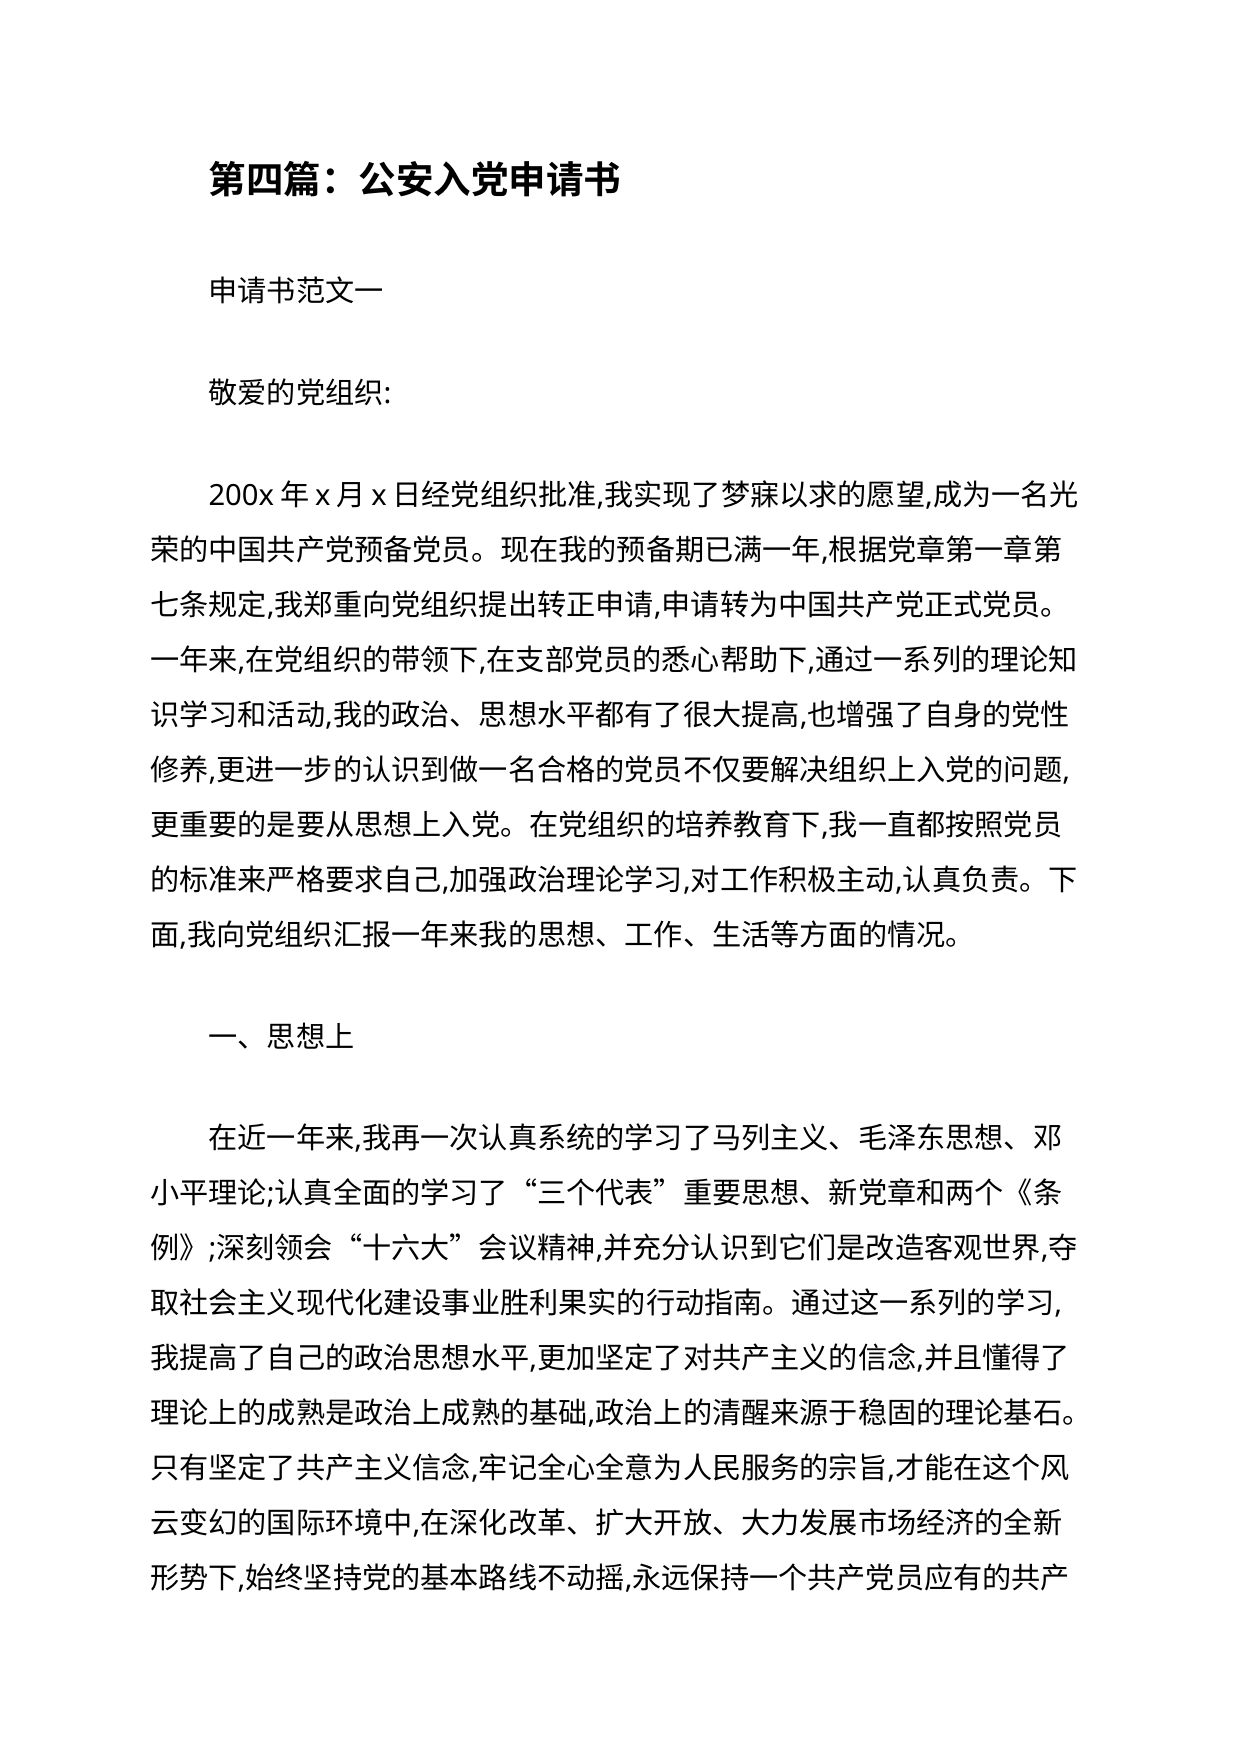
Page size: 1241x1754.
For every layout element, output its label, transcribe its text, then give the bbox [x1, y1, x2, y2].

text 200x年x月x日经党组织批准,我实现了梦寐以求的愿望,成为一名光荣的中国共产党预备党员。现在我的预备期已满一年,根据党章第一章第七条规定,我郑重向党组织提出转正申请,申请转为中国共产党正式党员。一年来,在党组织的带领下,在支部党员的悉心帮助下,通过一系列的理论知识学习和活动,我的政治、思想水平都有了很大提高,也增强了自身的党性修养,更进一步的认识到做一名合格的党员不仅要解决组织上入党的问题,更重要的是要从思想上入党。在党组织的培养教育下,我一直都按照党员的标准来严格要求自己,加强政治理论学习,对工作积极主动,认真负责。下面,我向党组织汇报一年来我的思想、工作、生活等方面的情况。 [150, 471, 1090, 953]
text 第四篇：公安入党申请书 [150, 150, 1090, 204]
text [150, 1115, 1090, 1597]
text 申请书范文一 [150, 267, 1090, 310]
text 敬爱的党组织: [150, 369, 1090, 412]
text 一、思想上 [150, 1013, 1090, 1055]
